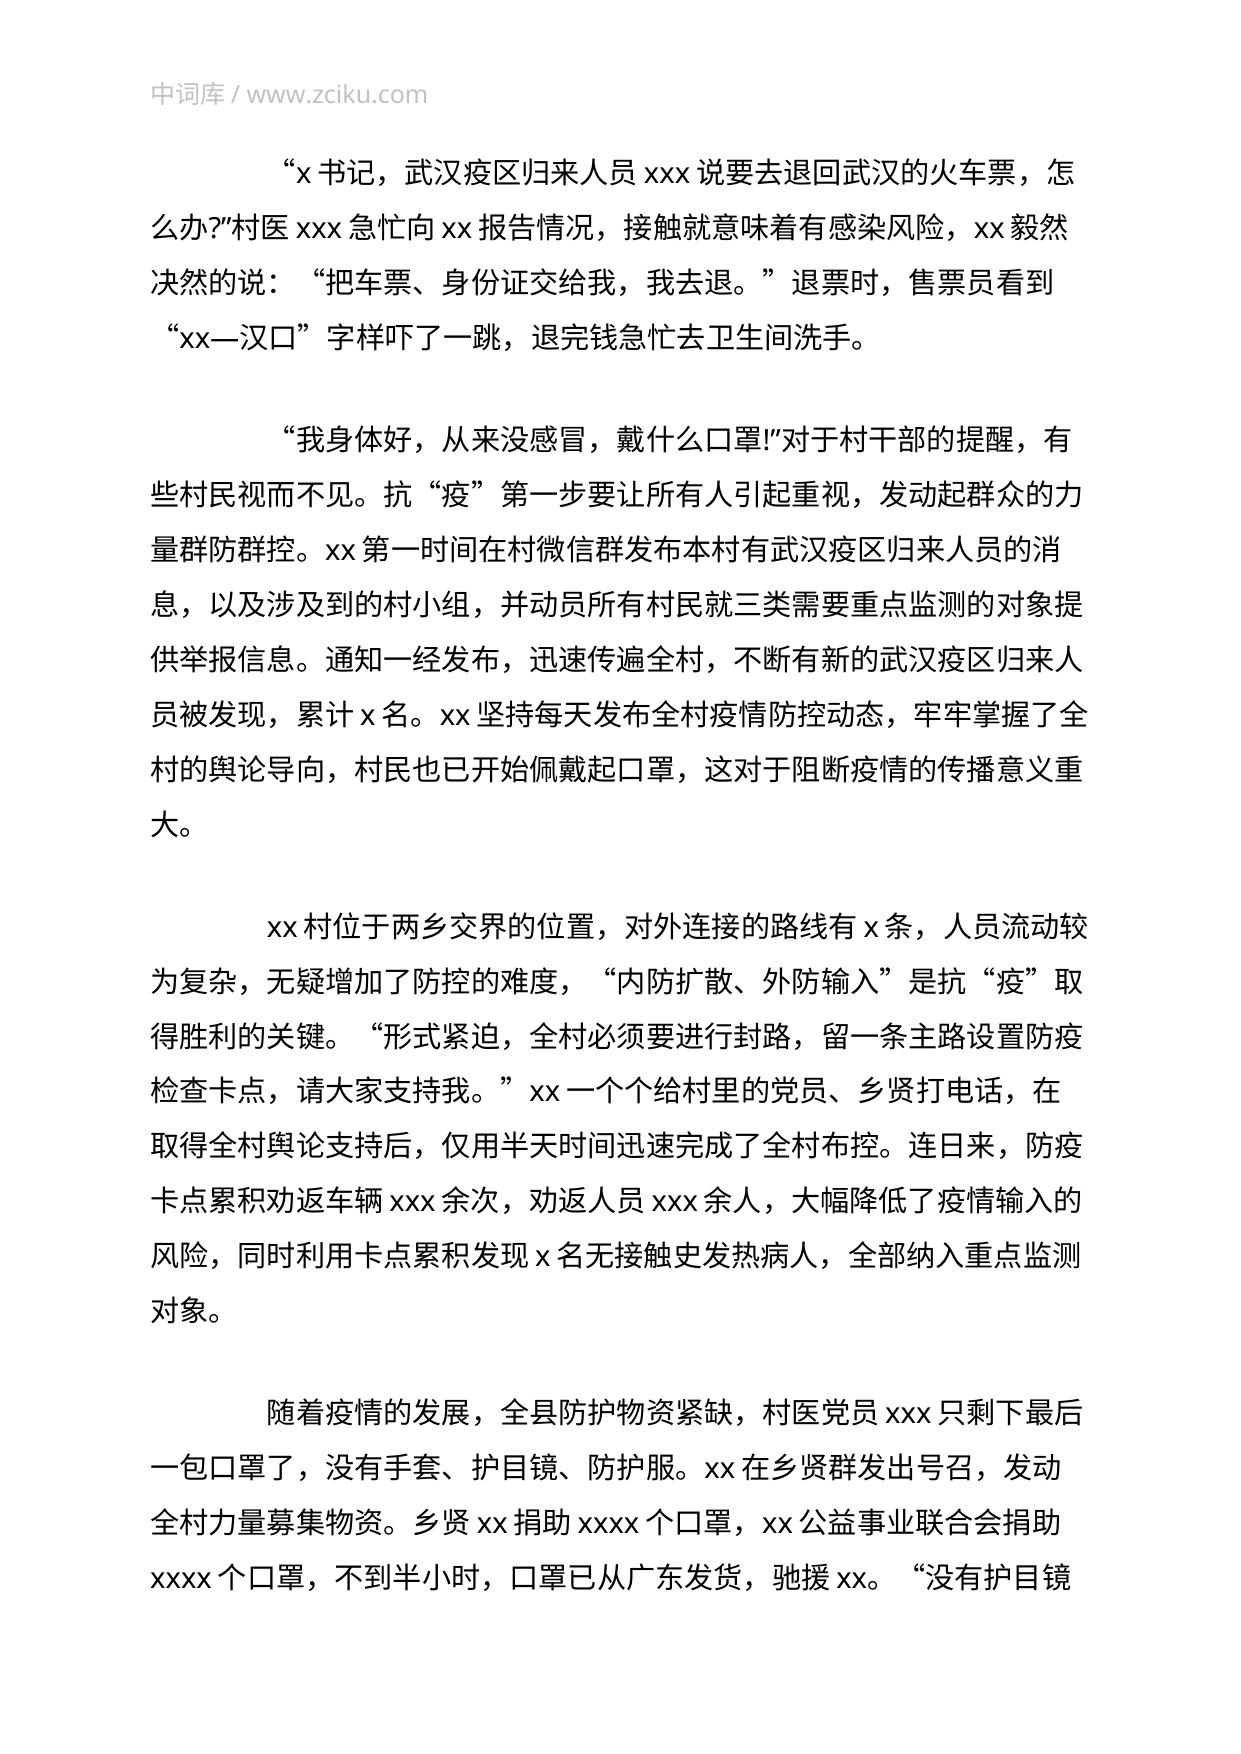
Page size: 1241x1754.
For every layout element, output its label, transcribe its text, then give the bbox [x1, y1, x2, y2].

text “x书记，武汉疫区归来人员xxx说要去退回武汉的火车票，怎么办?”村医xxx急忙向xx报告情况，接触就意味着有感染风险，xx毅然决然的说：“把车票、身份证交给我，我去退。”退票时，售票员看到“xx—汉口”字样吓了一跳，退完钱急忙去卫生间洗手。 [150, 150, 1090, 357]
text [150, 1390, 1090, 1597]
text xx村位于两乡交界的位置，对外连接的路线有x条，人员流动较为复杂，无疑增加了防控的难度，“内防扩散、外防输入”是抗“疫”取得胜利的关键。“形式紧迫，全村必须要进行封路，留一条主路设置防疫检查卡点，请大家支持我。”xx一个个给村里的党员、乡贤打电话，在取得全村舆论支持后，仅用半天时间迅速完成了全村布控。连日来，防疫卡点累积劝返车辆xxx余次，劝返人员xxx余人，大幅降低了疫情输入的风险，同时利用卡点累积发现x名无接触史发热病人，全部纳入重点监测对象。 [150, 903, 1090, 1330]
text “我身体好，从来没感冒，戴什么口罩!”对于村干部的提醒，有些村民视而不见。抗“疫”第一步要让所有人引起重视，发动起群众的力量群防群控。xx第一时间在村微信群发布本村有武汉疫区归来人员的消息，以及涉及到的村小组，并动员所有村民就三类需要重点监测的对象提供举报信息。通知一经发布，迅速传遍全村，不断有新的武汉疫区归来人员被发现，累计x名。xx坚持每天发布全村疫情防控动态，牢牢掌握了全村的舆论导向，村民也已开始佩戴起口罩，这对于阻断疫情的传播意义重大。 [150, 417, 1090, 844]
